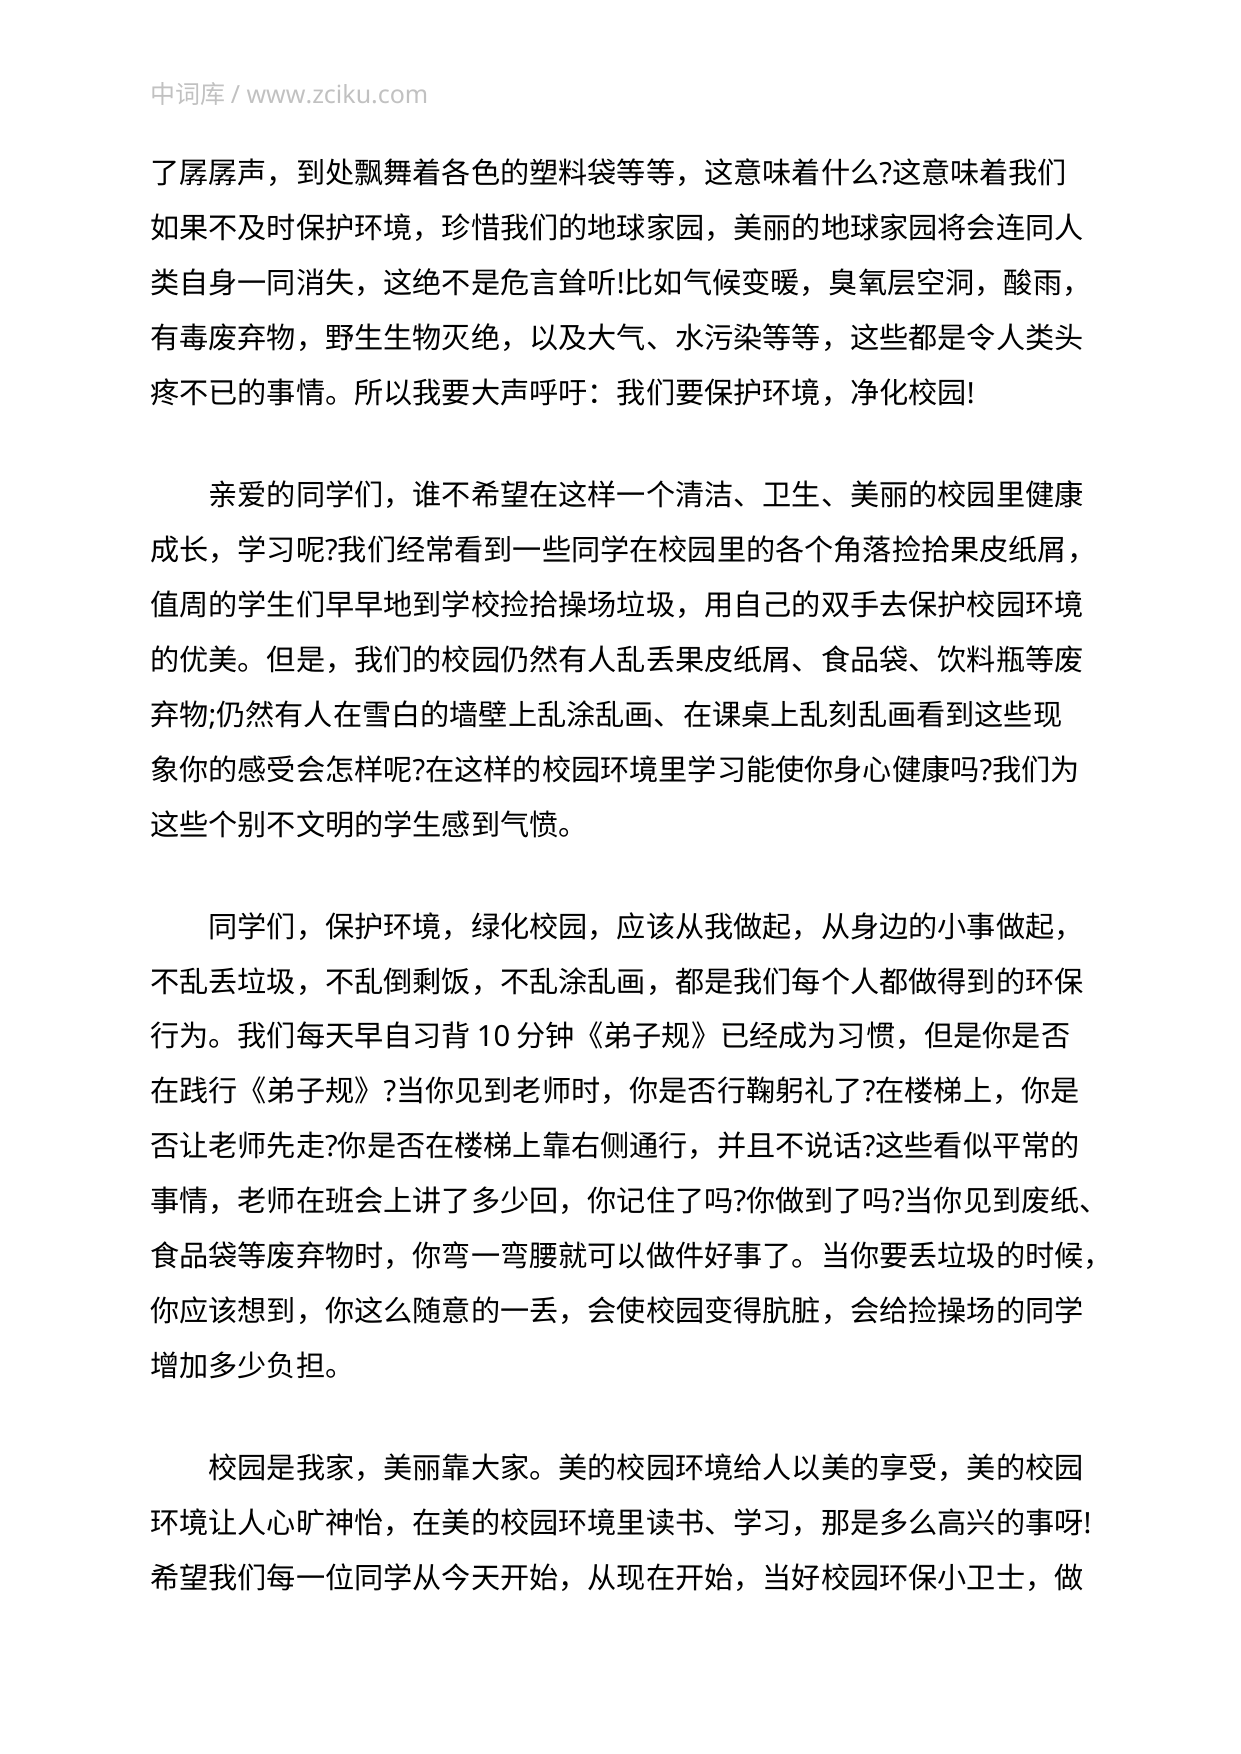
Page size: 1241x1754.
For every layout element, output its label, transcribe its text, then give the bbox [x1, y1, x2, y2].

text 亲爱的同学们，谁不希望在这样一个清洁、卫生、美丽的校园里健康成长，学习呢?我们经常看到一些同学在校园里的各个角落捡拾果皮纸屑，值周的学生们早早地到学校捡拾操场垃圾，用自己的双手去保护校园环境的优美。但是，我们的校园仍然有人乱丢果皮纸屑、食品袋、饮料瓶等废弃物;仍然有人在雪白的墙壁上乱涂乱画、在课桌上乱刻乱画看到这些现象你的感受会怎样呢?在这样的校园环境里学习能使你身心健康吗?我们为这些个别不文明的学生感到气愤。 [150, 472, 1090, 844]
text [150, 150, 1090, 412]
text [150, 1444, 1090, 1597]
text 同学们，保护环境，绿化校园，应该从我做起，从身边的小事做起，不乱丢垃圾，不乱倒剩饭，不乱涂乱画，都是我们每个人都做得到的环保行为。我们每天早自习背10分钟《弟子规》已经成为习惯，但是你是否在践行《弟子规》?当你见到老师时，你是否行鞠躬礼了?在楼梯上，你是否让老师先走?你是否在楼梯上靠右侧通行，并且不说话?这些看似平常的事情，老师在班会上讲了多少回，你记住了吗?你做到了吗?当你见到废纸、食品袋等废弃物时，你弯一弯腰就可以做件好事了。当你要丢垃圾的时候，你应该想到，你这么随意的一丢，会使校园变得肮脏，会给捡操场的同学增加多少负担。 [150, 903, 1090, 1385]
